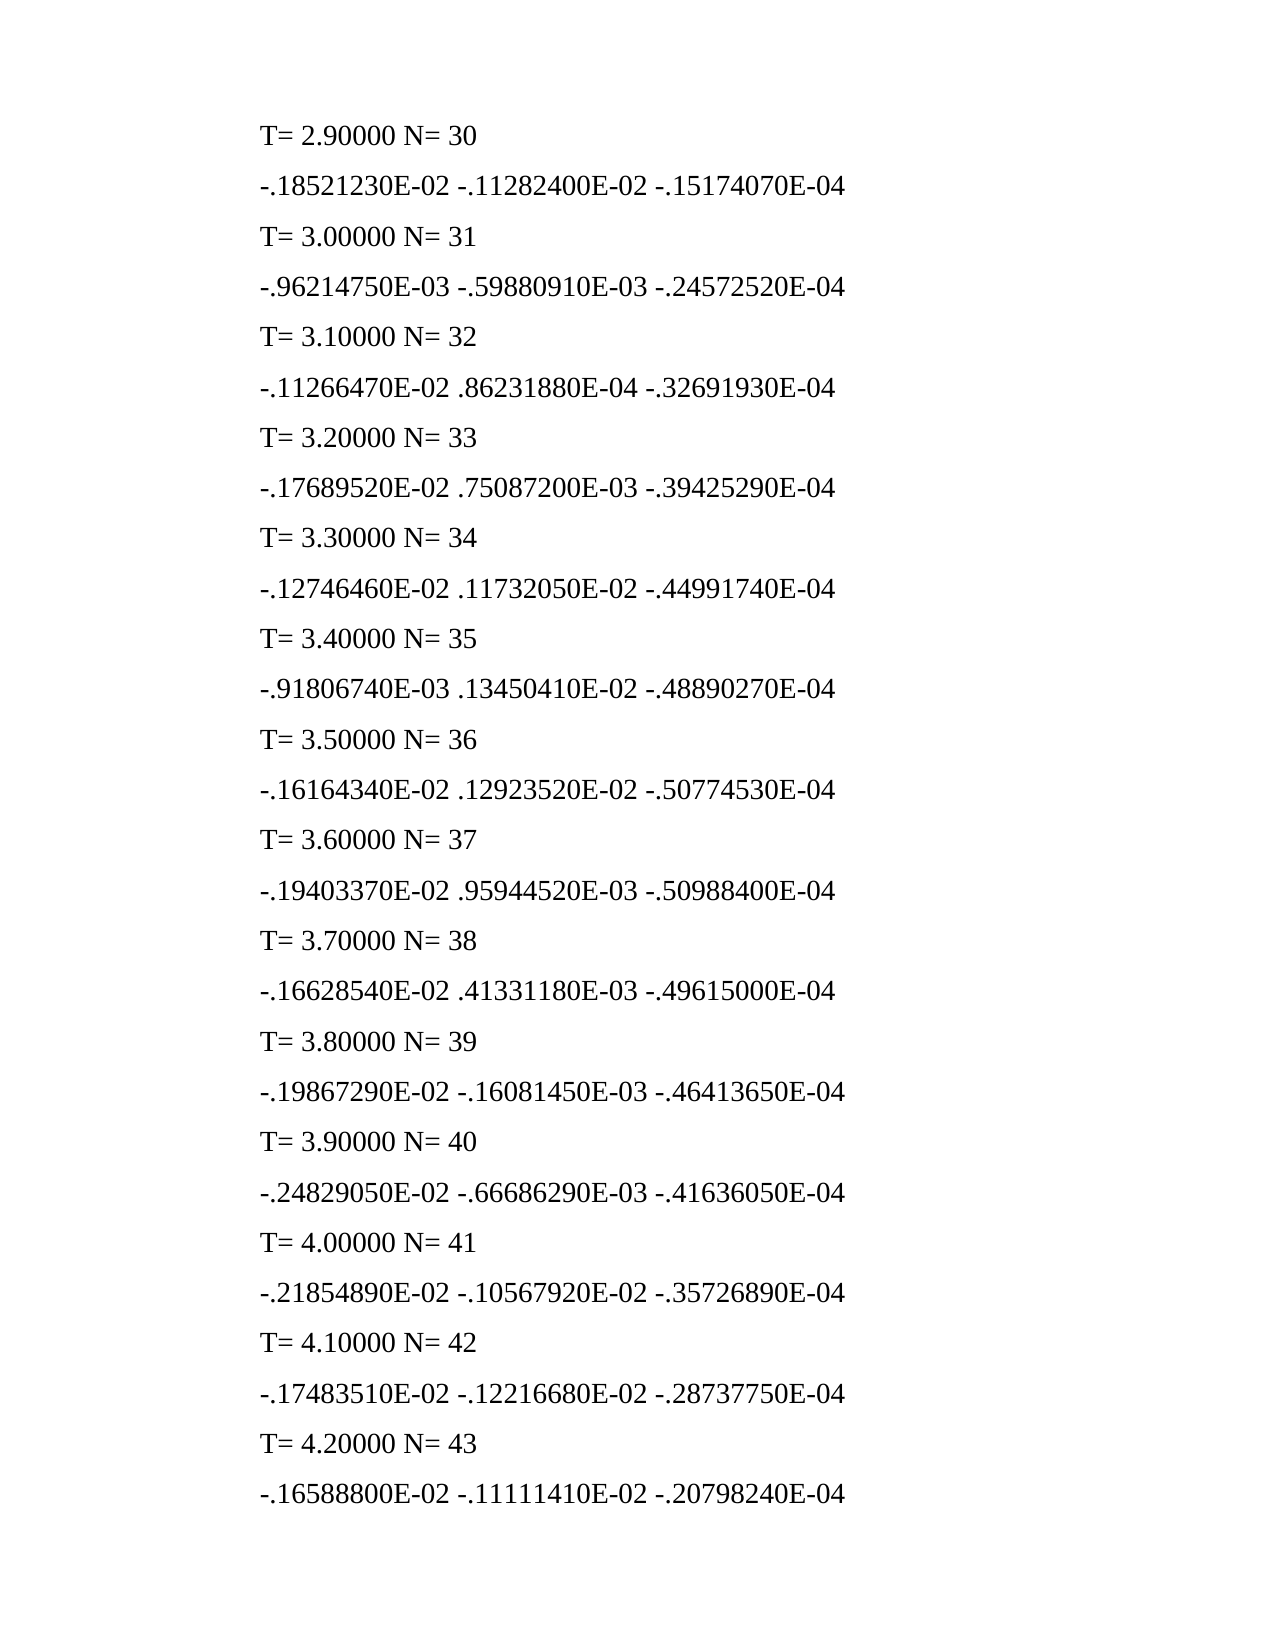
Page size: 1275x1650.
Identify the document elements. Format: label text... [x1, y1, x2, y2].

text T= 3.70000 N= 38 [177, 923, 1186, 957]
text T= 3.50000 N= 36 [177, 722, 1186, 755]
text T= 3.20000 N= 33 [177, 420, 1186, 453]
text -.24829050E-02 -.66686290E-03 -.41636050E-04 [177, 1175, 1186, 1208]
text T= 3.00000 N= 31 [177, 219, 1186, 252]
text -.96214750E-03 -.59880910E-03 -.24572520E-04 [177, 269, 1186, 303]
text T= 2.90000 N= 30 [177, 118, 1186, 152]
text -.18521230E-02 -.11282400E-02 -.15174070E-04 [177, 168, 1186, 202]
text -.11266470E-02 .86231880E-04 -.32691930E-04 [177, 370, 1186, 403]
text T= 3.80000 N= 39 [177, 1024, 1186, 1057]
text T= 3.90000 N= 40 [177, 1124, 1186, 1158]
text -.21854890E-02 -.10567920E-02 -.35726890E-04 [177, 1275, 1186, 1309]
text -.17483510E-02 -.12216680E-02 -.28737750E-04 [177, 1376, 1186, 1409]
text T= 3.10000 N= 32 [177, 319, 1186, 353]
text T= 4.20000 N= 43 [177, 1426, 1186, 1460]
text -.19867290E-02 -.16081450E-03 -.46413650E-04 [177, 1074, 1186, 1108]
text T= 4.10000 N= 42 [177, 1326, 1186, 1359]
text -.19403370E-02 .95944520E-03 -.50988400E-04 [177, 873, 1186, 906]
text -.17689520E-02 .75087200E-03 -.39425290E-04 [177, 470, 1186, 504]
text -.91806740E-03 .13450410E-02 -.48890270E-04 [177, 672, 1186, 705]
text -.16164340E-02 .12923520E-02 -.50774530E-04 [177, 772, 1186, 806]
text -.16588800E-02 -.11111410E-02 -.20798240E-04 [177, 1477, 1186, 1510]
text T= 3.30000 N= 34 [177, 521, 1186, 554]
text T= 3.40000 N= 35 [177, 621, 1186, 655]
text -.12746460E-02 .11732050E-02 -.44991740E-04 [177, 571, 1186, 604]
text -.16628540E-02 .41331180E-03 -.49615000E-04 [177, 973, 1186, 1007]
text T= 3.60000 N= 37 [177, 822, 1186, 856]
text T= 4.00000 N= 41 [177, 1225, 1186, 1258]
